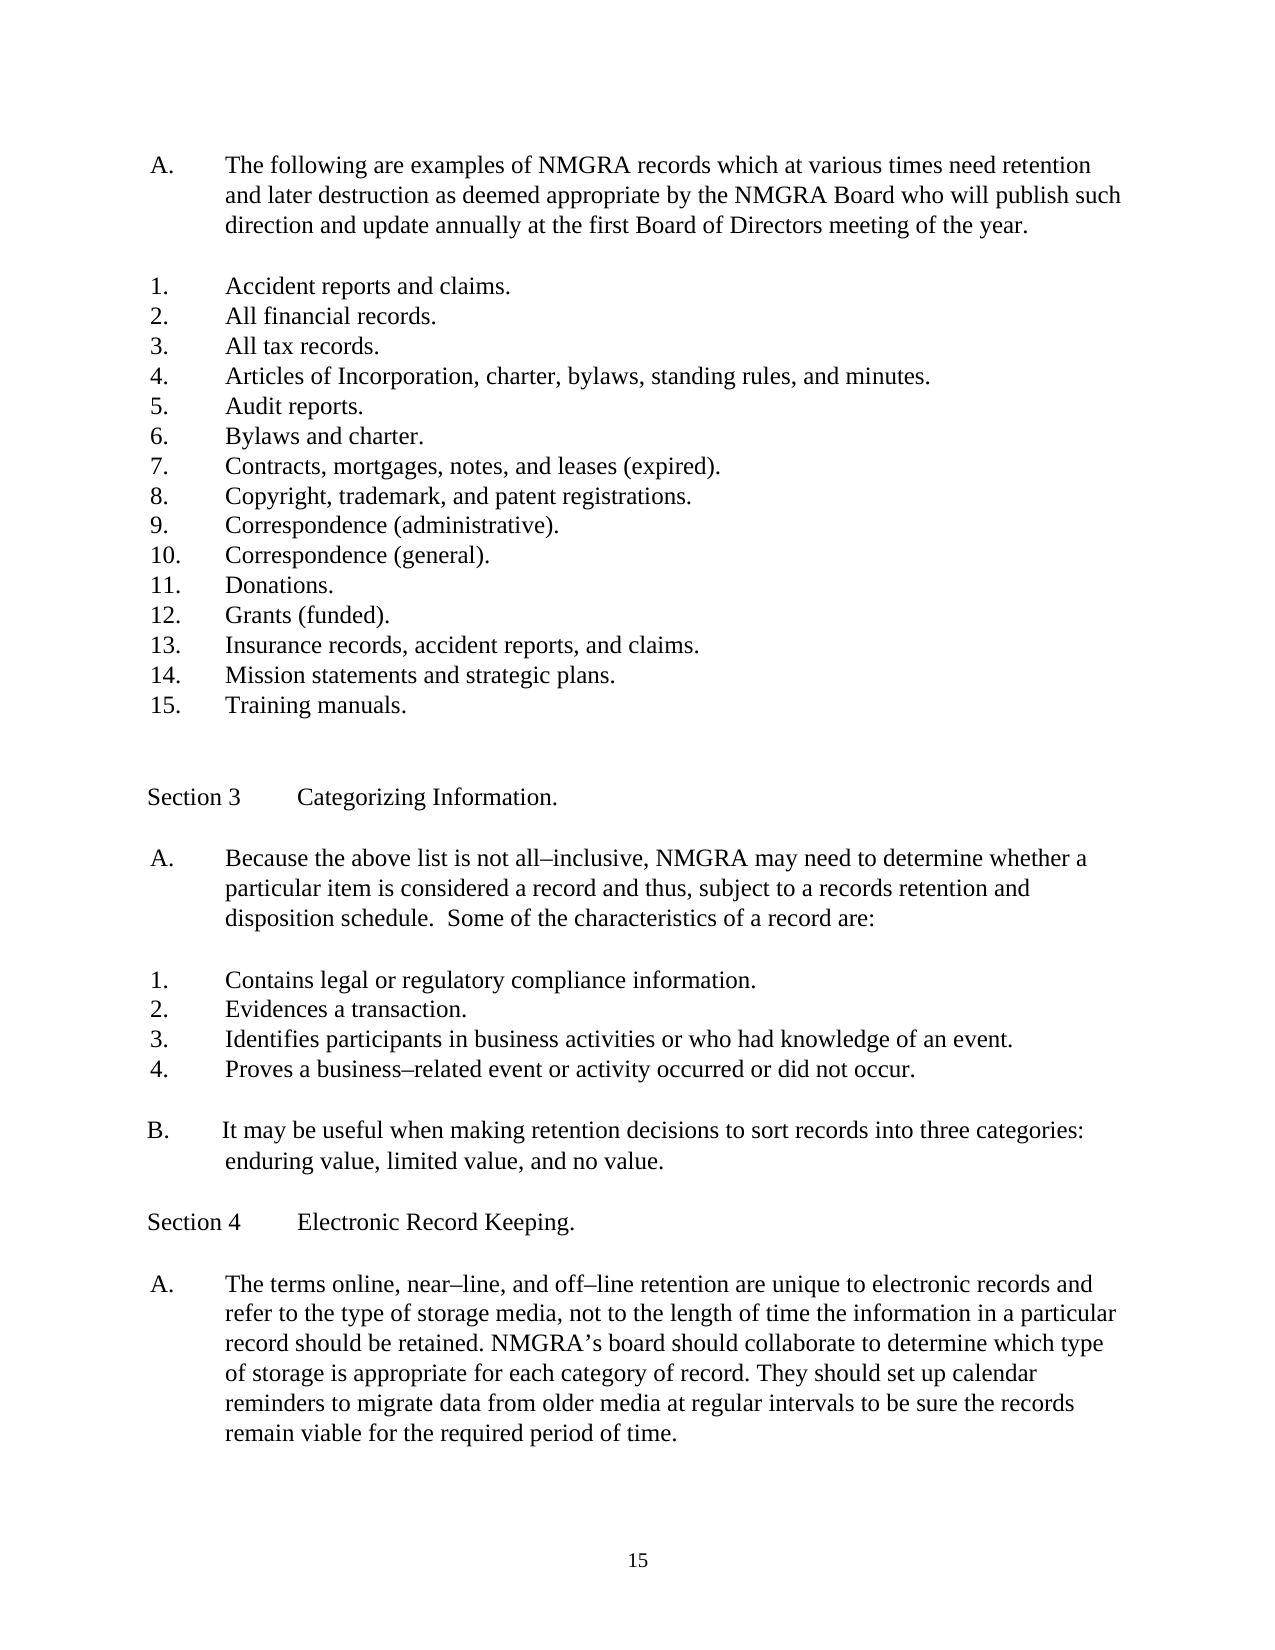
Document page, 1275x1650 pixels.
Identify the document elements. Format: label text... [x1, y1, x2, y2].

text A. The following are examples of NMGRA records which at various times need retention and later destruction as deemed appropriate by the NMGRA Board who will publish such direction and update annually at the first Board of Directors meeting of the year. [150, 150, 1125, 239]
list Mission statements and strategic plans. [150, 667, 1125, 696]
list Donations. [150, 576, 1125, 604]
list Proves a business–related event or activity occurred or did not occur. [150, 1064, 1125, 1092]
text A. Because the above list is not all–inclusive, NMGRA may need to determine whether a particular item is considered a record and thus, subject to a records retention and disposition schedule. Some of the characteristics of a record are: [150, 851, 1125, 940]
list Contains legal or regulatory compliance information. [150, 972, 1125, 1001]
list All financial records. [150, 302, 1125, 331]
list Insurance records, accident reports, and claims. [150, 636, 1125, 665]
list All tax records. [150, 332, 1125, 361]
list Audit reports. [150, 393, 1125, 422]
list Grants (funded). [150, 606, 1125, 635]
list Articles of Incorporation, charter, bylaws, standing rules, and minutes. [150, 363, 1125, 391]
list Bylaws and charter. [150, 423, 1125, 452]
list Training manuals. [150, 697, 1125, 726]
list Identifies participants in business activities or who had knowledge of an event. [150, 1033, 1125, 1062]
text enduring value, limited value, and no value. [225, 1156, 1125, 1184]
text B. It may be useful when making retention decisions to sort records into three categories: [75, 1125, 1125, 1154]
list Evidences a transaction. [150, 1003, 1125, 1032]
text Section 4 Electronic Record Keeping. [75, 1217, 1125, 1246]
list Correspondence (general). [150, 545, 1125, 574]
list Contracts, mortgages, notes, and leases (expired). [150, 454, 1125, 483]
list Copyright, trademark, and patent registrations. [150, 484, 1125, 513]
text A. The terms online, near–line, and off–line retention are unique to electronic records and refer to the type of storage media, not to the length of time the information in a particular record should be retained. NMGRA’s board should collaborate to determine which type of storage is appropriate for each category of record. They should set up calendar reminders to migrate data from older media at regular intervals to be sure the records remain viable for the required period of time. [150, 1278, 1125, 1457]
text Section 3 Categorizing Information. [75, 790, 1125, 818]
list Correspondence (administrative). [150, 515, 1125, 543]
list Accident reports and claims. [150, 271, 1125, 300]
